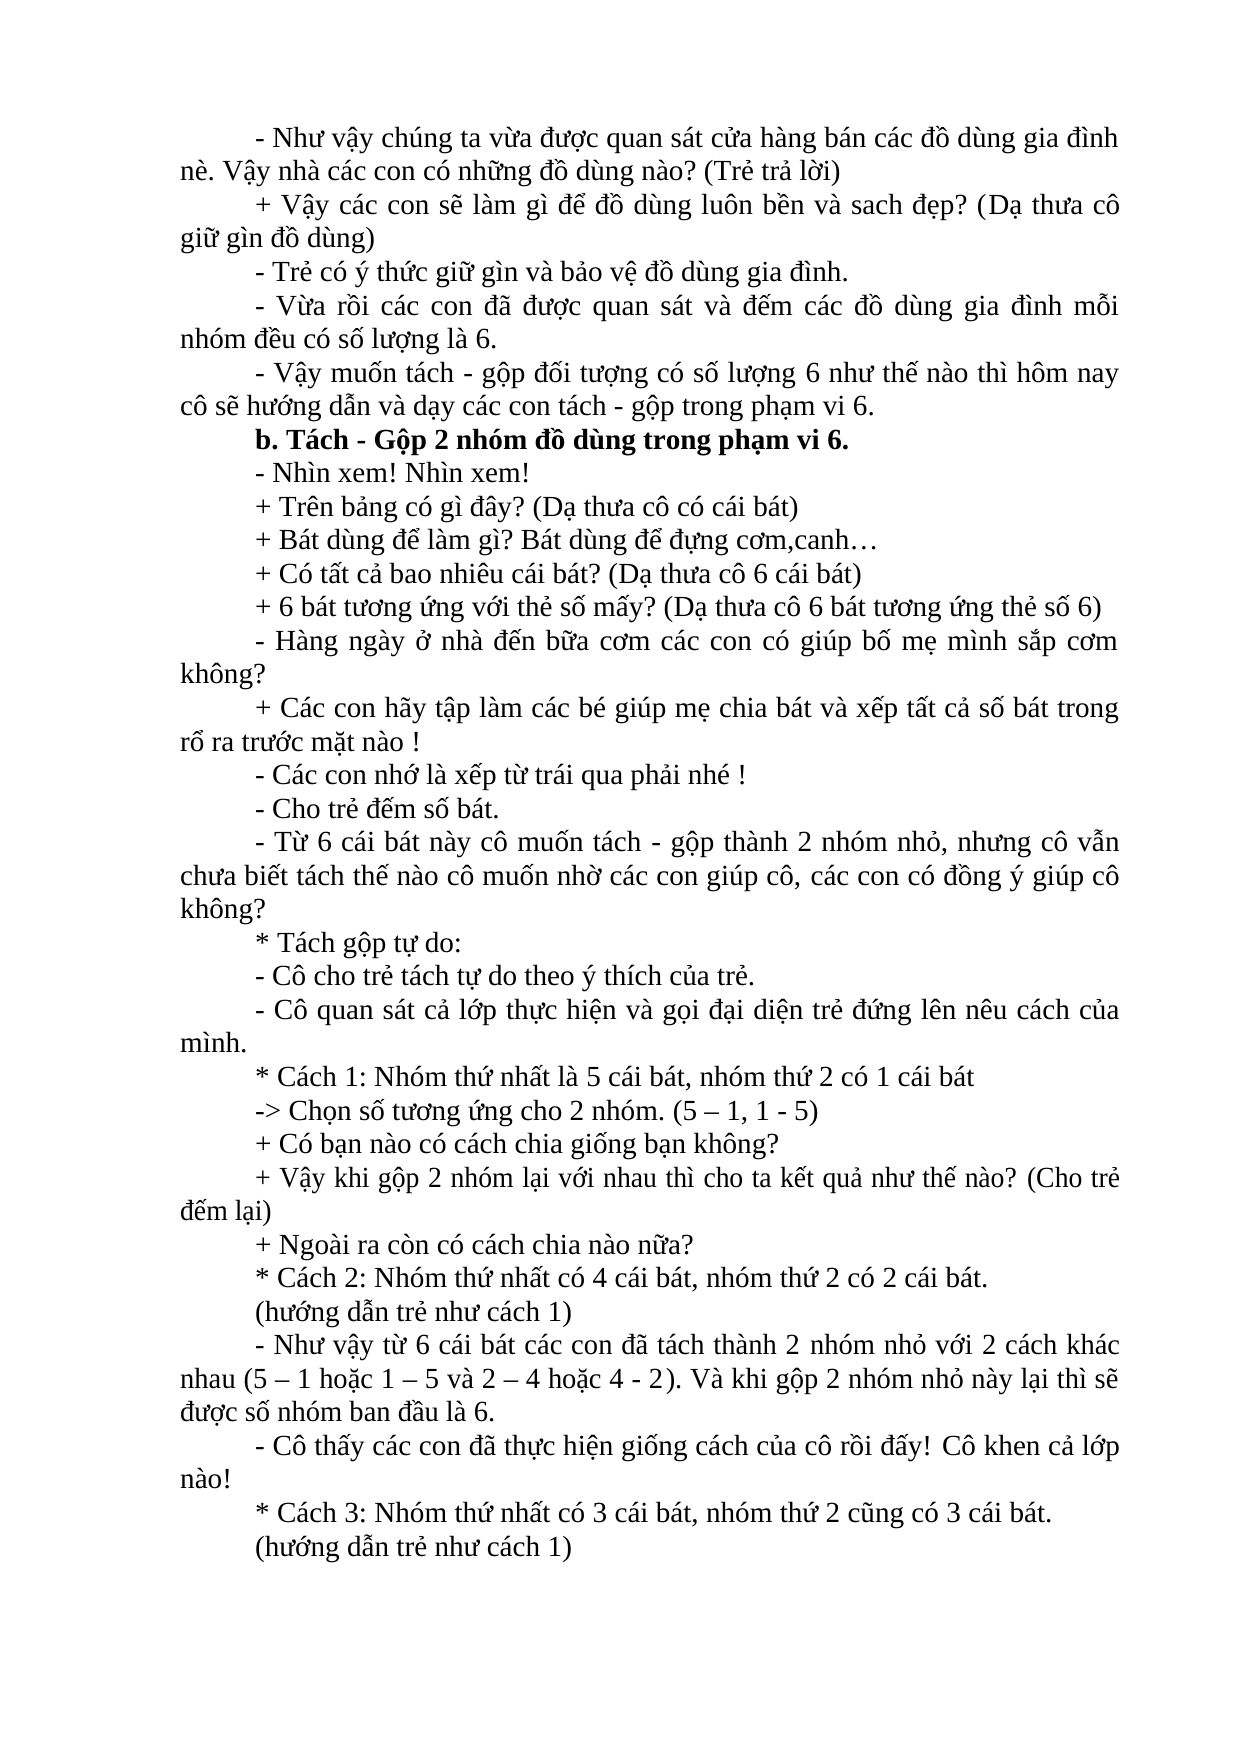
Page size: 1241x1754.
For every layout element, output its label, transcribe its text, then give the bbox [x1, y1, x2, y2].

text - Như vậy chúng ta vừa được quan sát cửa hàng bán các đồ dùng gia đình nè. Vậy nhà các con có những đồ dùng nào? (Trẻ trả lời) [180, 120, 1120, 187]
text - Các con nhớ là xếp từ trái qua phải nhé ! [180, 757, 1120, 791]
text - Vừa rồi các con đã được quan sát và đếm các đồ dùng gia đình mỗi nhóm đều có số lượng là 6. [180, 288, 1120, 355]
text + 6 bát tương ứng với thẻ số mấy? (Dạ thưa cô 6 bát tương ứng thẻ số 6) [180, 589, 1120, 623]
text - Vậy muốn tách - gộp đối tượng có số lượng 6 như thế nào thì hôm nay cô sẽ hướng dẫn và dạy các con tách - gộp trong phạm vi 6. [180, 355, 1120, 422]
text + Các con hãy tập làm các bé giúp mẹ chia bát và xếp tất cả số bát trong rổ ra trước mặt nào ! [180, 690, 1120, 757]
text * Cách 2: Nhóm thứ nhất có 4 cái bát, nhóm thứ 2 có 2 cái bát. [180, 1260, 1120, 1294]
text + Có bạn nào có cách chia giống bạn không? [180, 1126, 1120, 1160]
text + Có tất cả bao nhiêu cái bát? (Dạ thưa cô 6 cái bát) [180, 556, 1120, 589]
text * Tách gộp tự do: [180, 925, 1120, 958]
text - Cô quan sát cả lớp thực hiện và gọi đại diện trẻ đứng lên nêu cách của mình. [180, 992, 1120, 1059]
text + Ngoài ra còn có cách chia nào nữa? [180, 1227, 1120, 1260]
text - Cô cho trẻ tách tự do theo ý thích của trẻ. [180, 958, 1120, 992]
text - Như vậy từ 6 cái bát các con đã tách thành 2 nhóm nhỏ với 2 cách khác nhau (5 – 1 hoặc 1 – 5 và 2 – 4 hoặc 4 - 2). Và khi gộp 2 nhóm nhỏ này lại thì sẽ được số nhóm ban đầu là 6. [180, 1327, 1120, 1428]
text (hướng dẫn trẻ như cách 1) [180, 1294, 1120, 1327]
text + Bát dùng để làm gì? Bát dùng để đựng cơm,canh… [180, 522, 1120, 556]
text - Cô thấy các con đã thực hiện giống cách của cô rồi đấy! Cô khen cả lớp nào! [180, 1428, 1120, 1495]
text - Hàng ngày ở nhà đến bữa cơm các con có giúp bố mẹ mình sắp cơm không? [180, 623, 1120, 690]
text - Nhìn xem! Nhìn xem! [180, 455, 1120, 489]
text + Vậy khi gộp 2 nhóm lại với nhau thì cho ta kết quả như thế nào? (Cho trẻ đếm lại) [180, 1160, 1120, 1227]
text * Cách 3: Nhóm thứ nhất có 3 cái bát, nhóm thứ 2 cũng có 3 cái bát. [180, 1495, 1120, 1529]
text - Từ 6 cái bát này cô muốn tách - gộp thành 2 nhóm nhỏ, nhưng cô vẫn chưa biết tách thế nào cô muốn nhờ các con giúp cô, các con có đồng ý giúp cô không? [180, 824, 1120, 925]
text - Trẻ có ý thức giữ gìn và bảo vệ đồ dùng gia đình. [180, 254, 1120, 288]
text - Cho trẻ đếm số bát. [180, 791, 1120, 824]
text + Vậy các con sẽ làm gì để đồ dùng luôn bền và sach đẹp? (Dạ thưa cô giữ gìn đồ dùng) [180, 187, 1120, 254]
text b. Tách - Gộp 2 nhóm đồ dùng trong phạm vi 6. [180, 422, 1120, 455]
text (hướng dẫn trẻ như cách 1) [180, 1529, 1120, 1562]
text + Trên bảng có gì đây? (Dạ thưa cô có cái bát) [180, 489, 1120, 522]
text -> Chọn số tương ứng cho 2 nhóm. (5 – 1, 1 - 5) [180, 1093, 1120, 1126]
text * Cách 1: Nhóm thứ nhất là 5 cái bát, nhóm thứ 2 có 1 cái bát [180, 1059, 1120, 1093]
